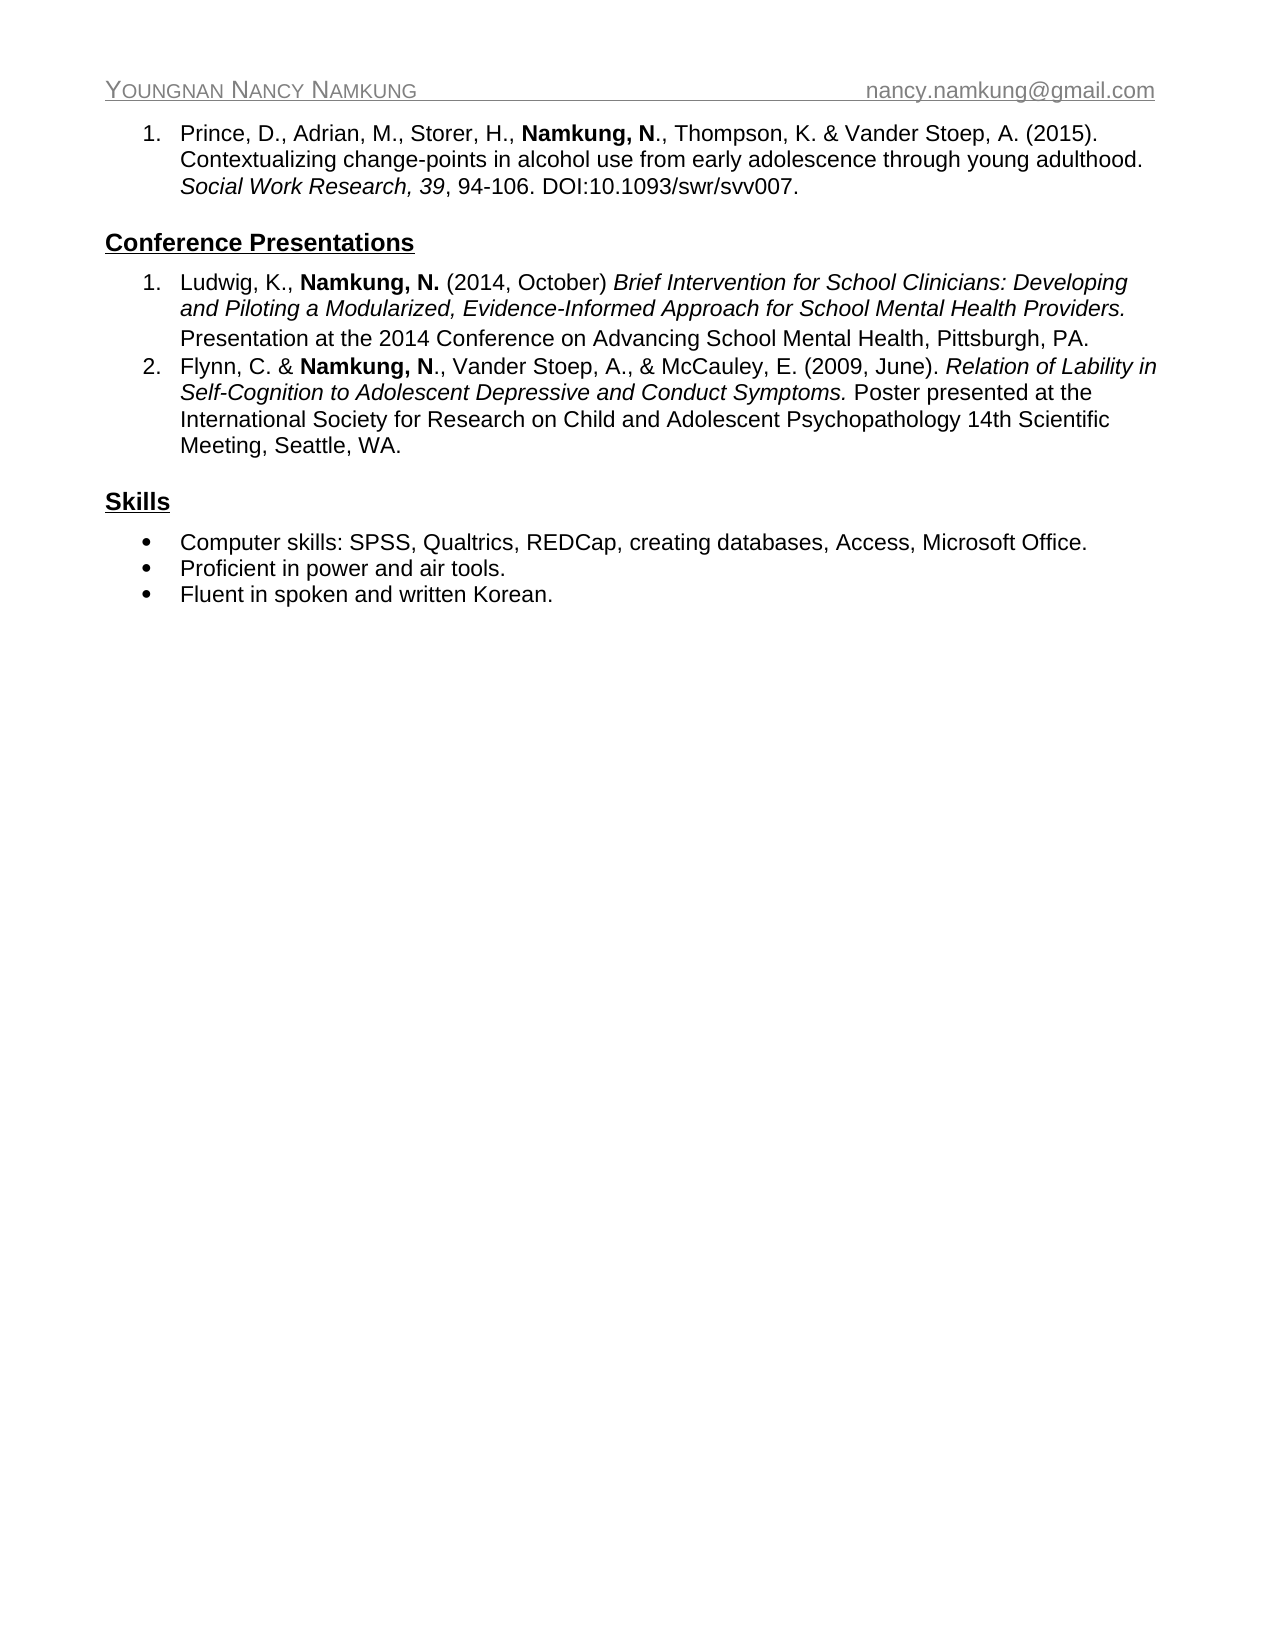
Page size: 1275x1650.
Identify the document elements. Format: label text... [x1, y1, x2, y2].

list Flynn, C. & Namkung, N., Vander Stoep, A., & McCauley, E. (2009, June). Relation of Lability in Self-Cognition to Adolescent Depressive and Conduct Symptoms. Poster presented at the International Society for Research on Child and Adolescent Psychopathology 14th Scientific Meeting, Seattle, WA. [142, 353, 1170, 458]
list Fluent in spoken and written Korean. [142, 581, 1170, 607]
text Skills [105, 487, 1170, 516]
list Prince, D., Adrian, M., Storer, H., Namkung, N., Thompson, K. & Vander Stoep, A. (2015). Contextualizing change-points in alcohol use from early adolescence through young adulthood. Social Work Research, 39, 94-106. DOI:10.1093/swr/svv007. [142, 120, 1170, 199]
text Conference Presentations [105, 228, 1170, 257]
list Proficient in power and air tools. [142, 555, 1170, 581]
list Ludwig, K., Namkung, N. (2014, October) Brief Intervention for School Clinicians: Developing and Piloting a Modularized, Evidence-Informed Approach for School Mental Health Providers. Presentation at the 2014 Conference on Advancing School Mental Health, Pittsburgh, PA. [142, 269, 1170, 353]
list Computer skills: SPSS, Qualtrics, REDCap, creating databases, Access, Microsoft Office. [142, 528, 1155, 555]
